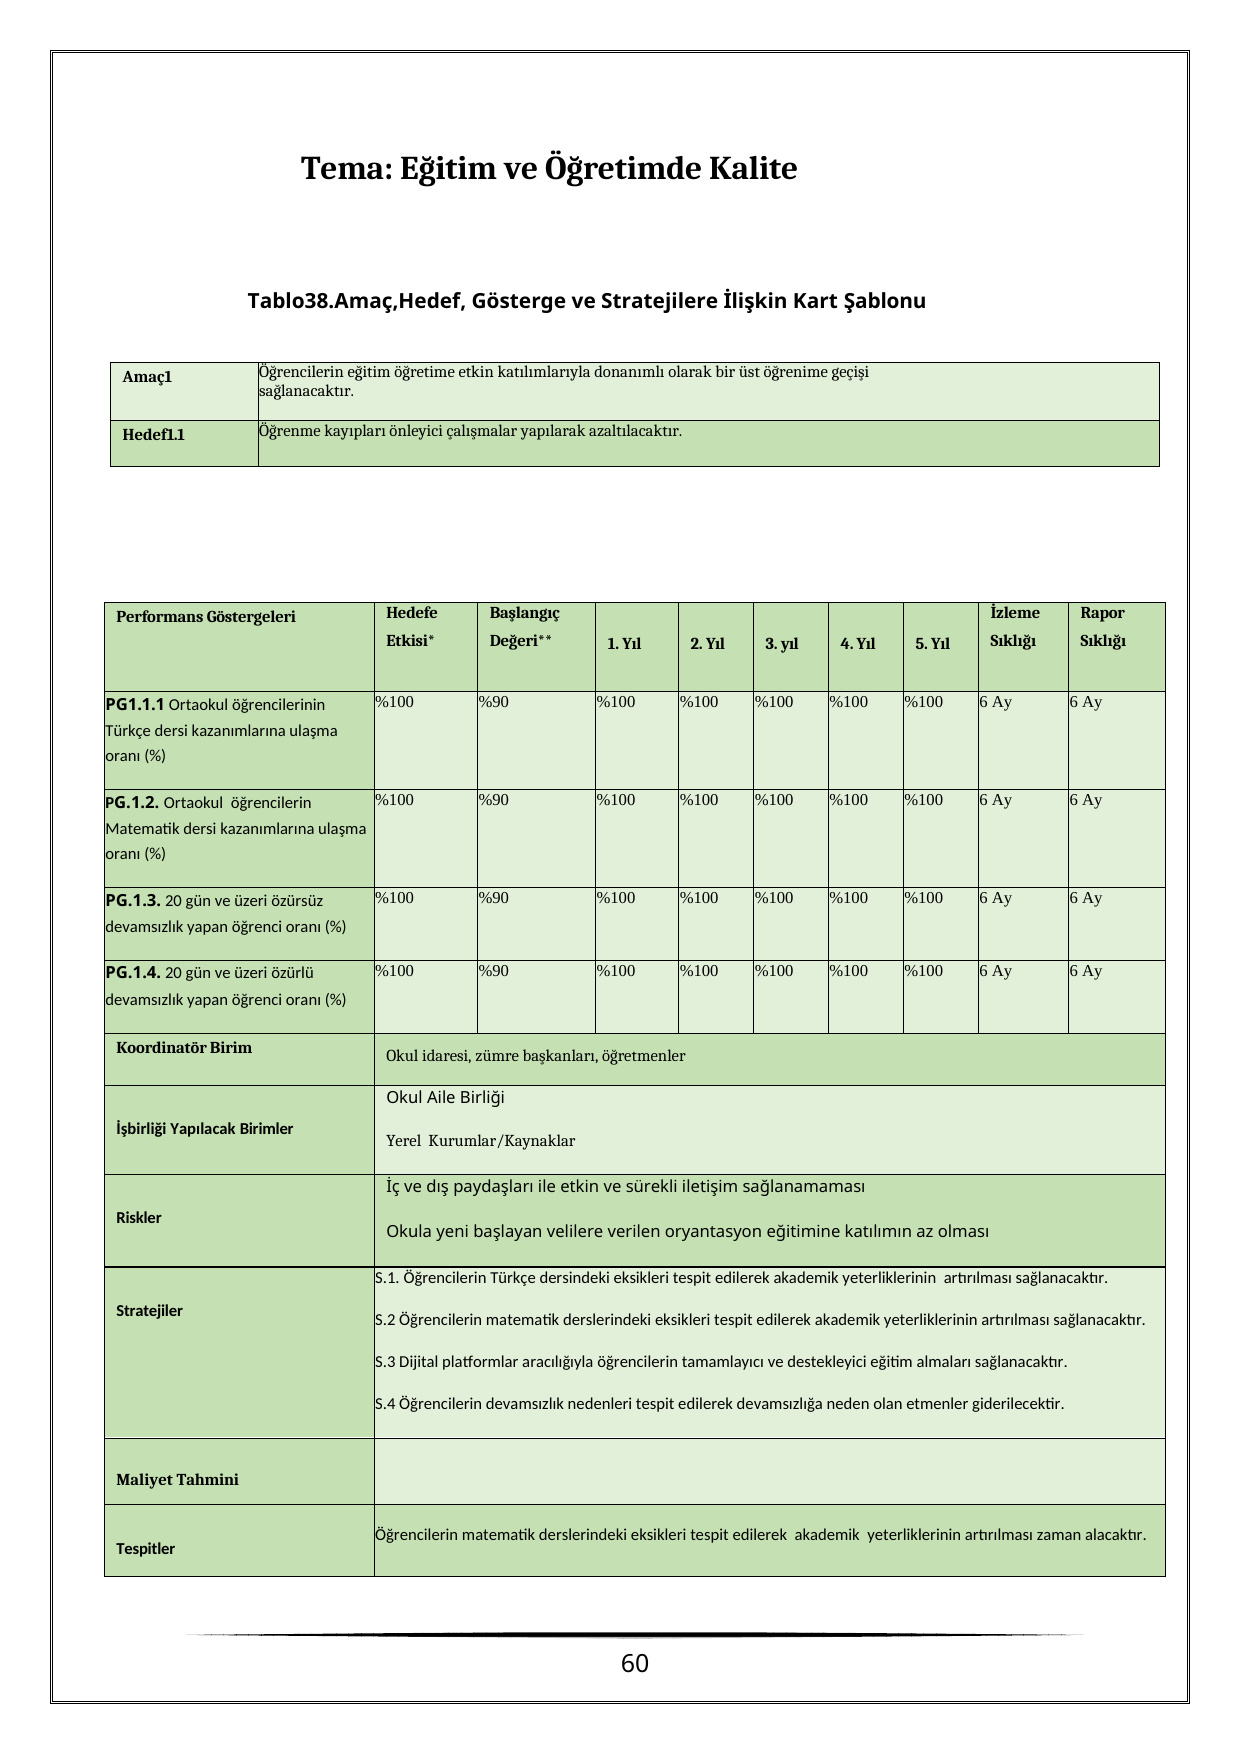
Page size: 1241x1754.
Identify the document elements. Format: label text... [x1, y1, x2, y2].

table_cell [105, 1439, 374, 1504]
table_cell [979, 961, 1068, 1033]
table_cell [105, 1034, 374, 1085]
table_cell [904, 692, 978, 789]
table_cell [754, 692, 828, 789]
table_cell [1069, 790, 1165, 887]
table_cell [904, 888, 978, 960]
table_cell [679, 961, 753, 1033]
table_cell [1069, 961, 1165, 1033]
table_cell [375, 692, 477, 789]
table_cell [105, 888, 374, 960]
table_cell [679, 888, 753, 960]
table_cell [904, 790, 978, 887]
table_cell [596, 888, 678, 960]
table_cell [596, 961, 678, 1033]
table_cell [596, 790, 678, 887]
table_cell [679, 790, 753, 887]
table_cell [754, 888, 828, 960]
text Tema: Eğitim ve Öğretimde Kalite [301, 149, 1122, 188]
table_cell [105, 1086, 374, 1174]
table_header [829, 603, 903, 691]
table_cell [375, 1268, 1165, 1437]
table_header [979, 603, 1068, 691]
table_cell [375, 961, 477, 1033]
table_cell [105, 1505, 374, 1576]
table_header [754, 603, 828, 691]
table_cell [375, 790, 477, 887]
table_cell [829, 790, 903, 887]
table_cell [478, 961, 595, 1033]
text Tablo38.Amaç,Hedef, Gösterge ve Stratejilere İlişkin Kart Şablonu [247, 286, 1122, 315]
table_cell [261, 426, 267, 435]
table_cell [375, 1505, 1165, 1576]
picture [186, 1631, 1084, 1639]
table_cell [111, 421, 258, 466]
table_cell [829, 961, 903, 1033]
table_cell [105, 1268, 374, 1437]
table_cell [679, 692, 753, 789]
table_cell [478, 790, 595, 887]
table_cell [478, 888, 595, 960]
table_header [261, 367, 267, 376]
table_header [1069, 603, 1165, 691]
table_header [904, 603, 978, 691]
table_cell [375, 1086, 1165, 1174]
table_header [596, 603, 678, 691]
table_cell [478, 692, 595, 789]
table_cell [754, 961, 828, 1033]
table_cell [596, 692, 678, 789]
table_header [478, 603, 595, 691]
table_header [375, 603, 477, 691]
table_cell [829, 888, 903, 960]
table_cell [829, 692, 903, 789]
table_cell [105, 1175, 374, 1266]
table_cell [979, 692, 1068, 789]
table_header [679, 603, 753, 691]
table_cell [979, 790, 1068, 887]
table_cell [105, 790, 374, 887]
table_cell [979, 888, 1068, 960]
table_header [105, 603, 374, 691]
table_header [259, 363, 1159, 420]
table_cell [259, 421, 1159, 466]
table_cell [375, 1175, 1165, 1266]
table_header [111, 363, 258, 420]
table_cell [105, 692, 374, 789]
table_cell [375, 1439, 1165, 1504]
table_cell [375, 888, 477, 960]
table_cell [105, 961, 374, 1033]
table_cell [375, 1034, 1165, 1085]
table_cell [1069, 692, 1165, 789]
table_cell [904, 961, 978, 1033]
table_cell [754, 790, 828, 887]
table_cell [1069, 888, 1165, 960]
